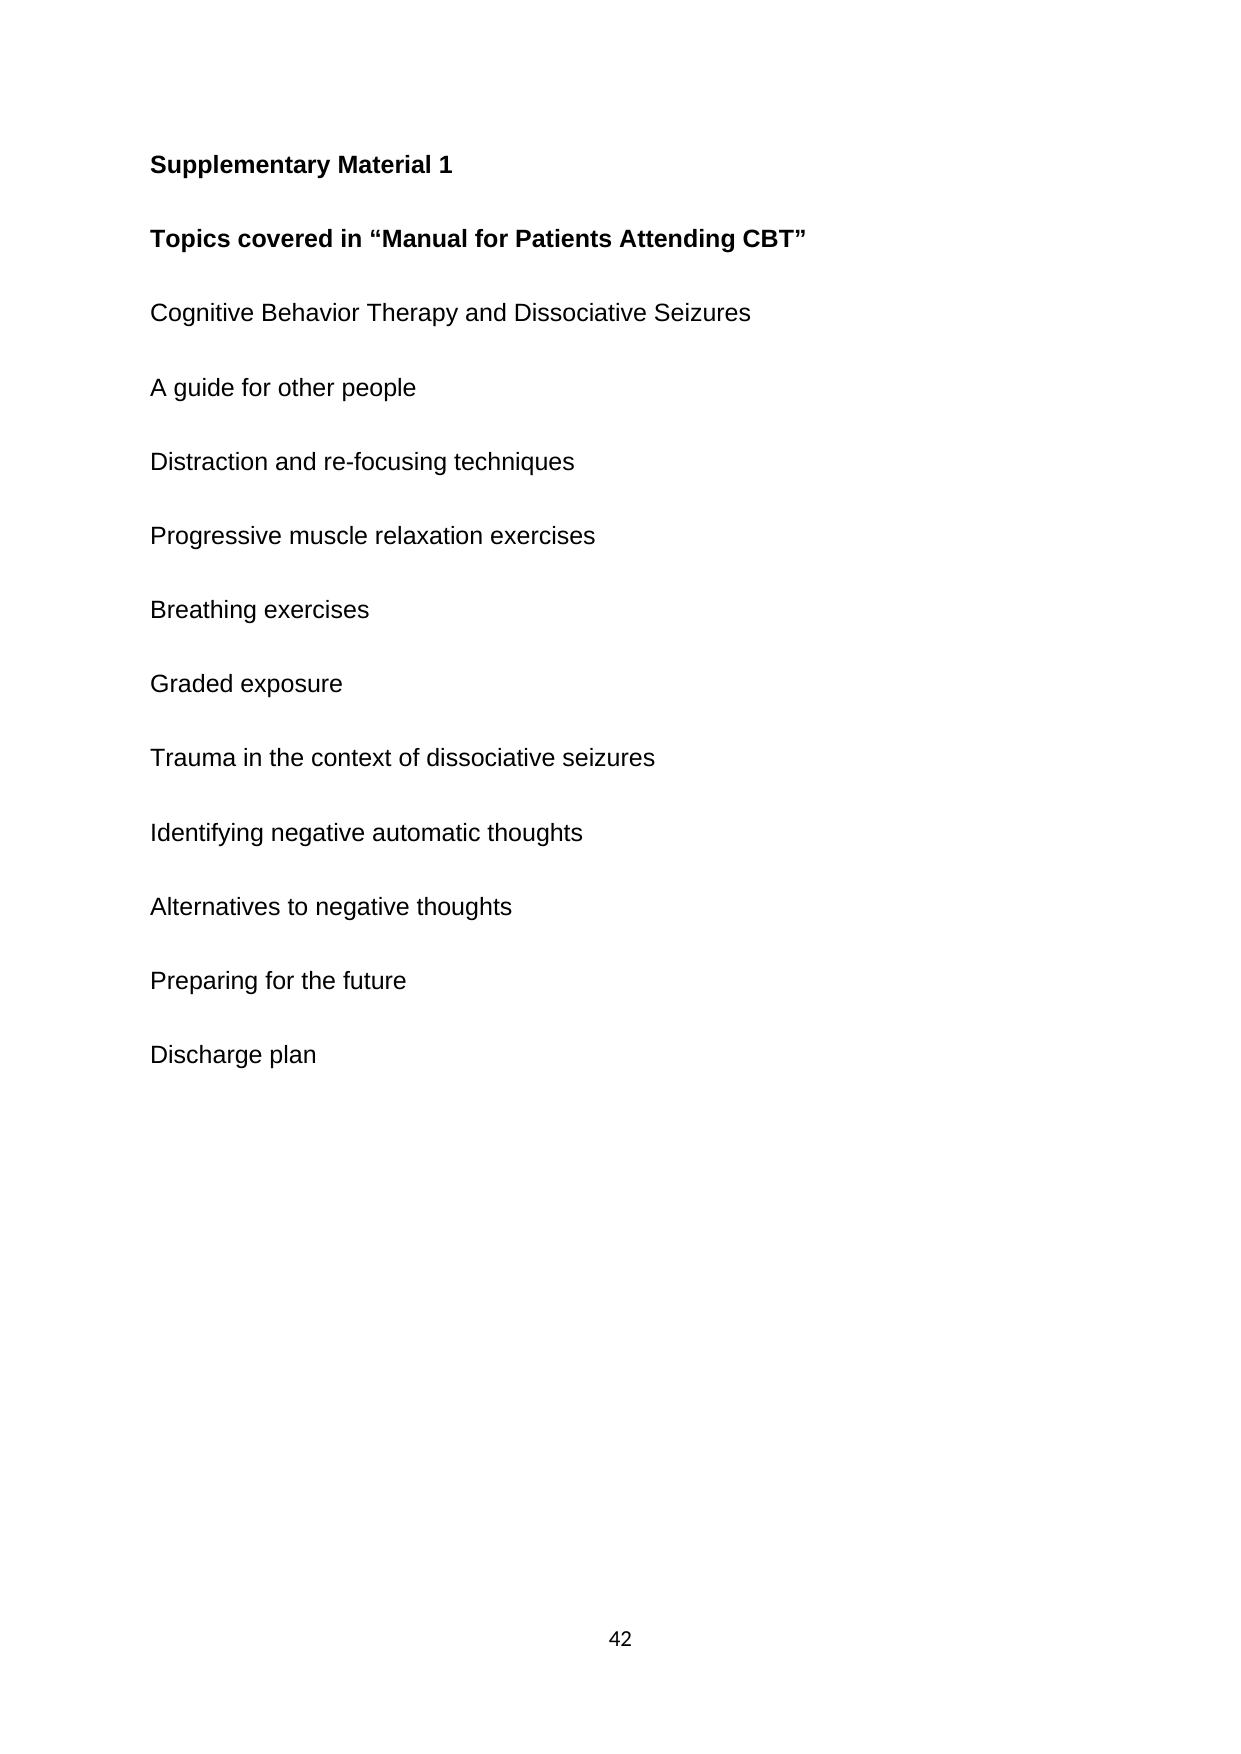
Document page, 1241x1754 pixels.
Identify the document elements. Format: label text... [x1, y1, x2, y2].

text Distraction and re-focusing techniques [150, 447, 1090, 475]
text Graded exposure [150, 669, 1090, 698]
text Preparing for the future [150, 966, 1090, 994]
text Supplementary Material 1 [150, 150, 1090, 179]
text Breathing exercises [150, 595, 1090, 624]
text A guide for other people [150, 372, 1090, 401]
text Alternatives to negative thoughts [150, 892, 1090, 920]
text Identifying negative automatic thoughts [150, 817, 1090, 846]
text Topics covered in “Manual for Patients Attending CBT” [150, 224, 1090, 253]
text Cognitive Behavior Therapy and Dissociative Seizures [150, 298, 1090, 327]
text Progressive muscle relaxation exercises [150, 521, 1090, 549]
text Trauma in the context of dissociative seizures [150, 743, 1090, 772]
text Discharge plan [150, 1040, 1090, 1069]
